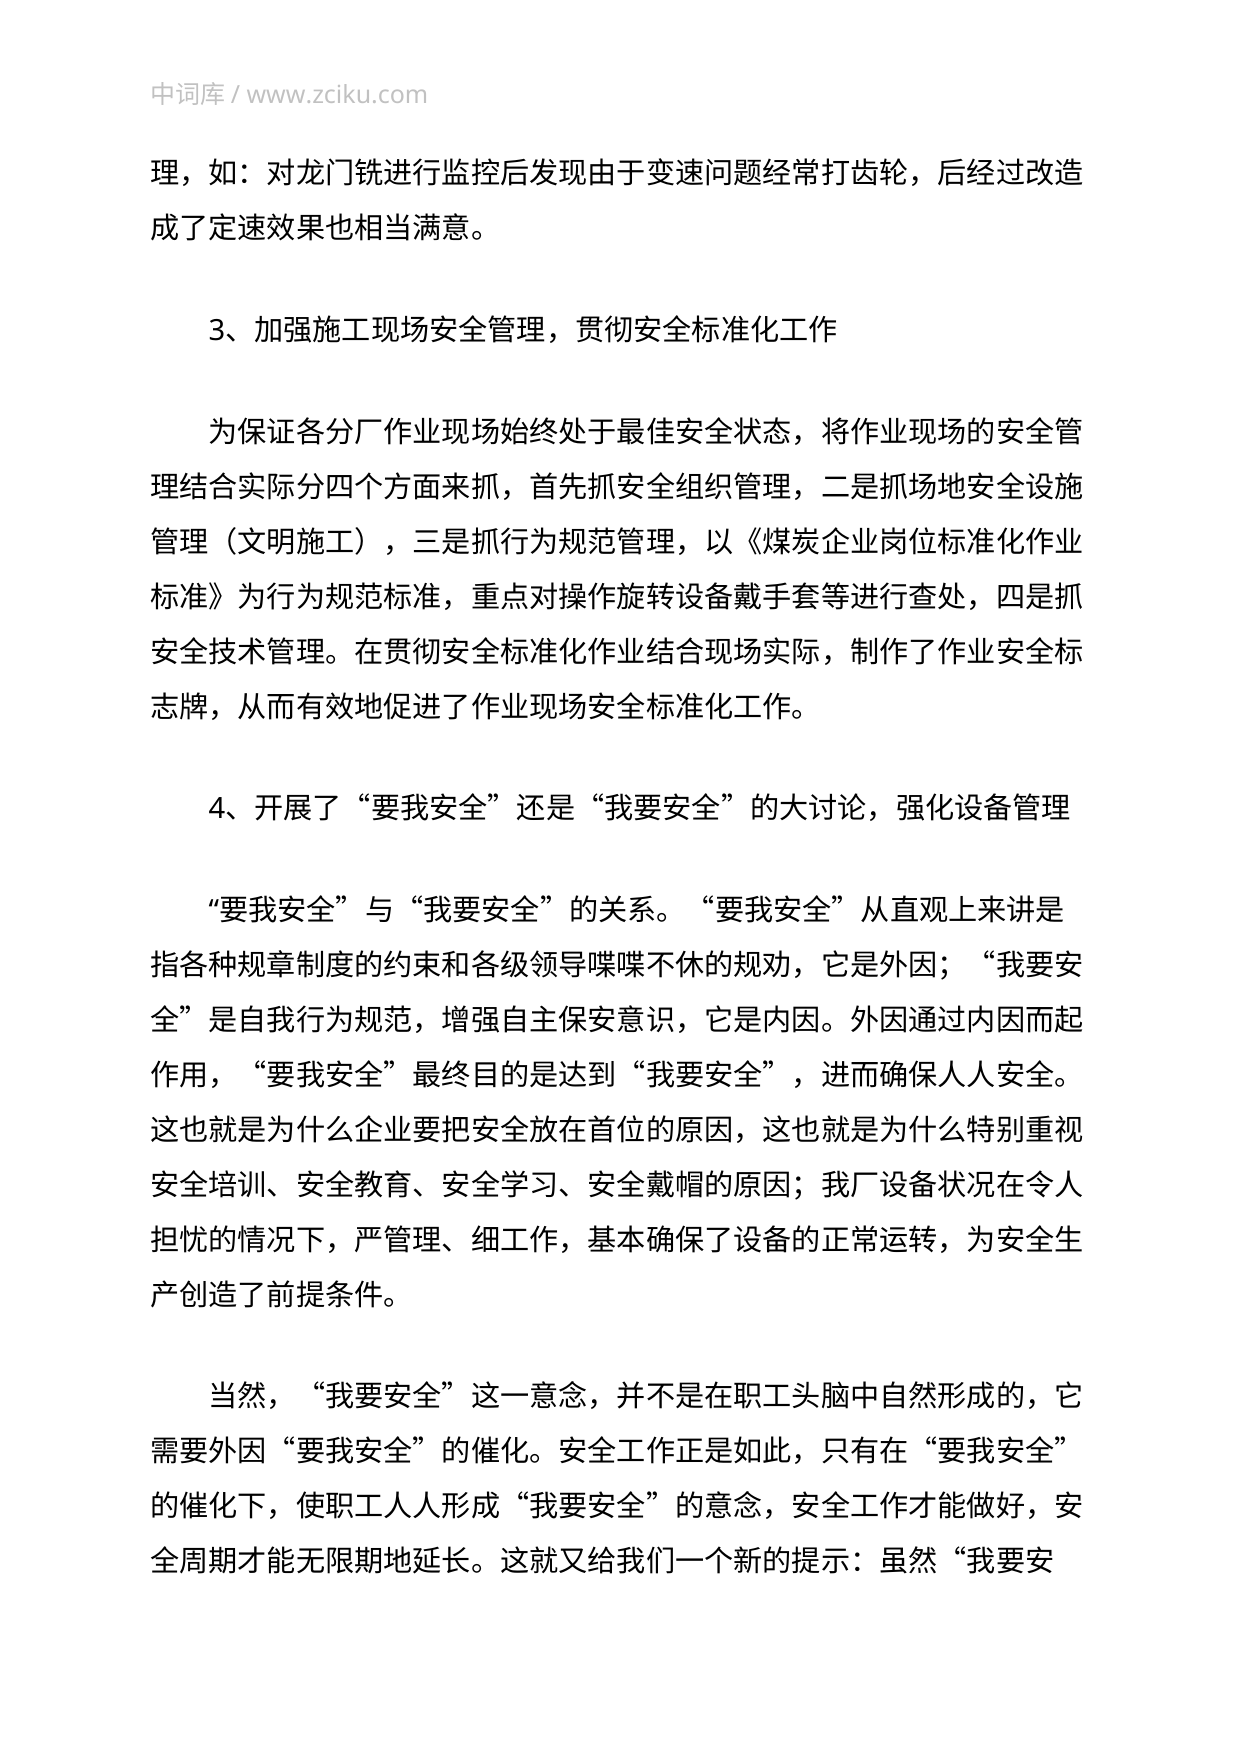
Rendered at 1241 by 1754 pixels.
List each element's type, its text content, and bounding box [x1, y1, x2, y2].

text 4、开展了“要我安全”还是“我要安全”的大讨论，强化设备管理 [150, 785, 1090, 827]
text “要我安全”与“我要安全”的关系。“要我安全”从直观上来讲是指各种规章制度的约束和各级领导喋喋不休的规劝，它是外因；“我要安全”是自我行为规范，增强自主保安意识，它是内因。外因通过内因而起作用，“要我安全”最终目的是达到“我要安全”，进而确保人人安全。这也就是为什么企业要把安全放在首位的原因，这也就是为什么特别重视安全培训、安全教育、安全学习、安全戴帽的原因；我厂设备状况在令人担忧的情况下，严管理、细工作，基本确保了设备的正常运转，为安全生产创造了前提条件。 [150, 887, 1090, 1313]
text 3、加强施工现场安全管理，贯彻安全标准化工作 [150, 307, 1090, 349]
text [150, 1373, 1090, 1580]
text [150, 150, 1090, 247]
text 为保证各分厂作业现场始终处于最佳安全状态，将作业现场的安全管理结合实际分四个方面来抓，首先抓安全组织管理，二是抓场地安全设施管理（文明施工），三是抓行为规范管理，以《煤炭企业岗位标准化作业标准》为行为规范标准，重点对操作旋转设备戴手套等进行查处，四是抓安全技术管理。在贯彻安全标准化作业结合现场实际，制作了作业安全标志牌，从而有效地促进了作业现场安全标准化工作。 [150, 409, 1090, 725]
